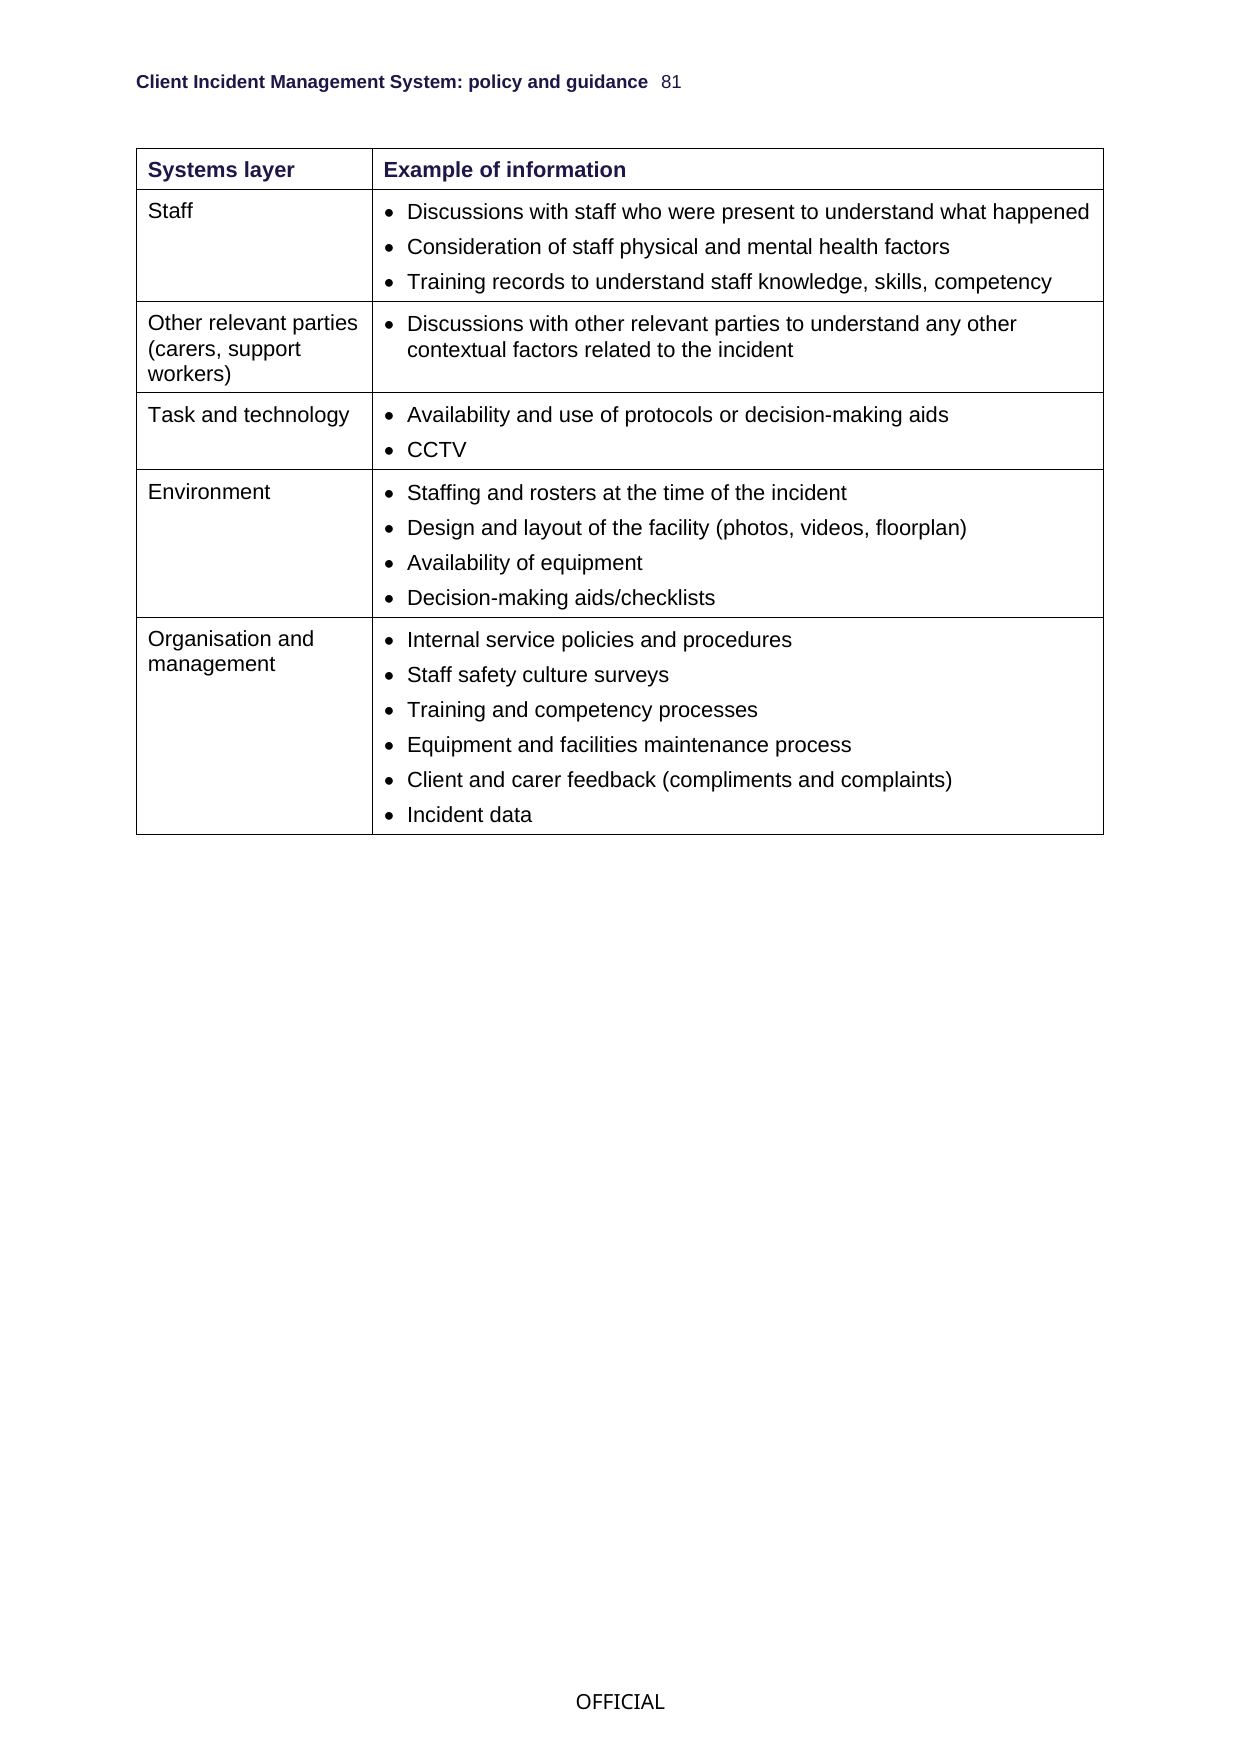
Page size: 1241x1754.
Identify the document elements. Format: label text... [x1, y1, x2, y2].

table_cell Discussions with other relevant parties to understand any other contextual factors related to the incident [373, 302, 1103, 392]
table_header Example of information [373, 149, 1103, 188]
table_cell Discussions with staff who were present to understand what happened Consideration of staff physical and mental health factors Training records to understand staff knowledge, skills, competency [373, 190, 1103, 301]
table_cell Environment [137, 470, 372, 617]
table_cell Other relevant parties (carers, support workers) [137, 302, 372, 392]
table_cell Staff [137, 190, 372, 301]
table_cell Internal service policies and procedures Staff safety culture surveys Training and competency processes Equipment and facilities maintenance process Client and carer feedback (compliments and complaints) Incident data [373, 618, 1103, 834]
table_header Systems layer [137, 149, 372, 188]
table_cell Organisation and management [137, 618, 372, 834]
table_cell Staffing and rosters at the time of the incident Design and layout of the facility (photos, videos, floorplan) Availability of equipment Decision-making aids/checklists [373, 470, 1103, 617]
table_cell Availability and use of protocols or decision-making aids CCTV [373, 393, 1103, 469]
table_cell Task and technology [137, 393, 372, 469]
